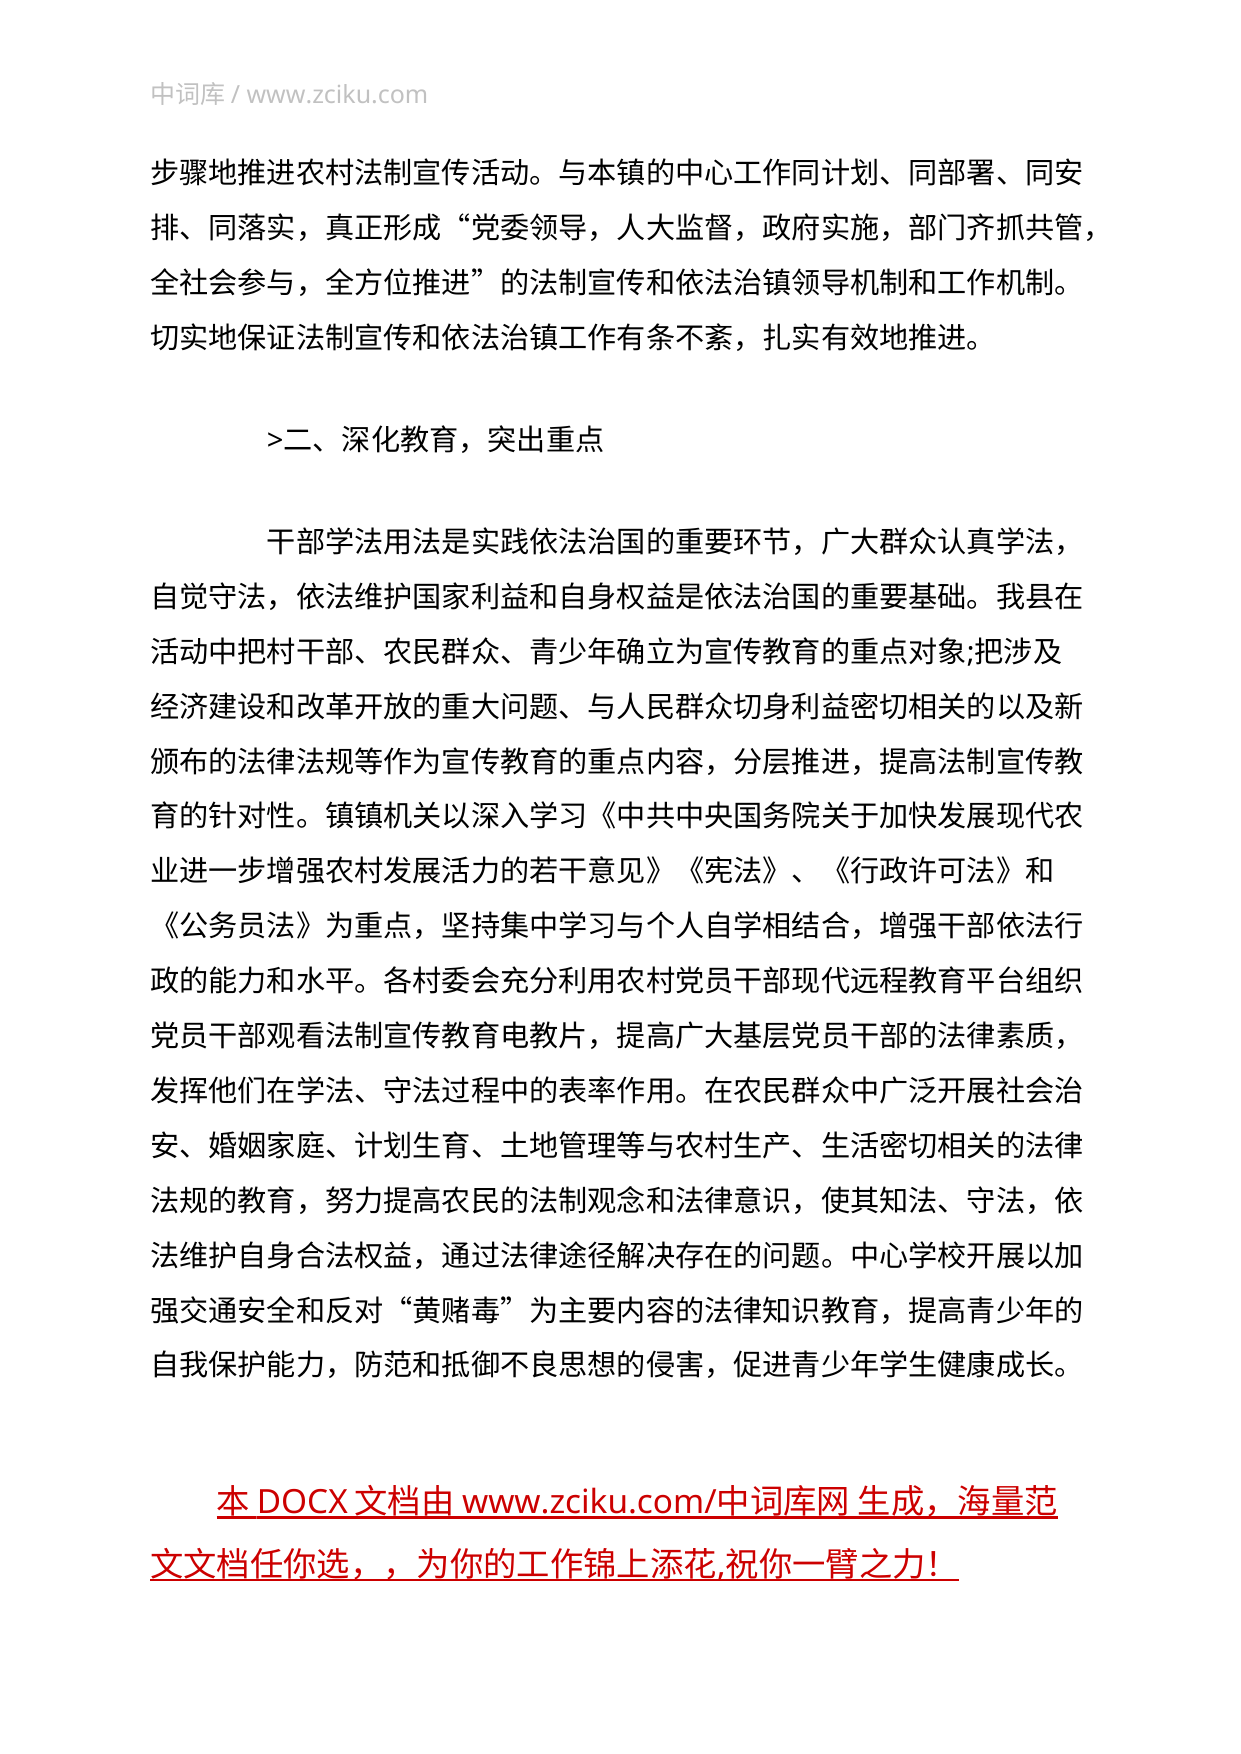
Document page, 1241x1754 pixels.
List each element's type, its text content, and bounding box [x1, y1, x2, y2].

text >二、深化教育，突出重点 [150, 416, 1090, 459]
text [150, 150, 1090, 357]
text 干部学法用法是实践依法治国的重要环节，广大群众认真学法，自觉守法，依法维护国家利益和自身权益是依法治国的重要基础。我县在活动中把村干部、农民群众、青少年确立为宣传教育的重点对象;把涉及经济建设和改革开放的重大问题、与人民群众切身利益密切相关的以及新颁布的法律法规等作为宣传教育的重点内容，分层推进，提高法制宣传教育的针对性。镇镇机关以深入学习《中共中央国务院关于加快发展现代农业进一步增强农村发展活力的若干意见》《宪法》、《行政许可法》和《公务员法》为重点，坚持集中学习与个人自学相结合，增强干部依法行政的能力和水平。各村委会充分利用农村党员干部现代远程教育平台组织党员干部观看法制宣传教育电教片，提高广大基层党员干部的法律素质，发挥他们在学法、守法过程中的表率作用。在农民群众中广泛开展社会治安、婚姻家庭、计划生育、土地管理等与农村生产、生活密切相关的法律法规的教育，努力提高农民的法制观念和法律意识，使其知法、守法，依法维护自身合法权益，通过法律途径解决存在的问题。中心学校开展以加强交通安全和反对“黄赌毒”为主要内容的法律知识教育，提高青少年的自我保护能力，防范和抵御不良思想的侵害，促进青少年学生健康成长。 [150, 518, 1090, 1384]
text 本DOCX文档由 www.zciku.com/中词库网 生成，海量范文文档任你选，，为你的工作锦上添花,祝你一臂之力！ [150, 1475, 1090, 1586]
